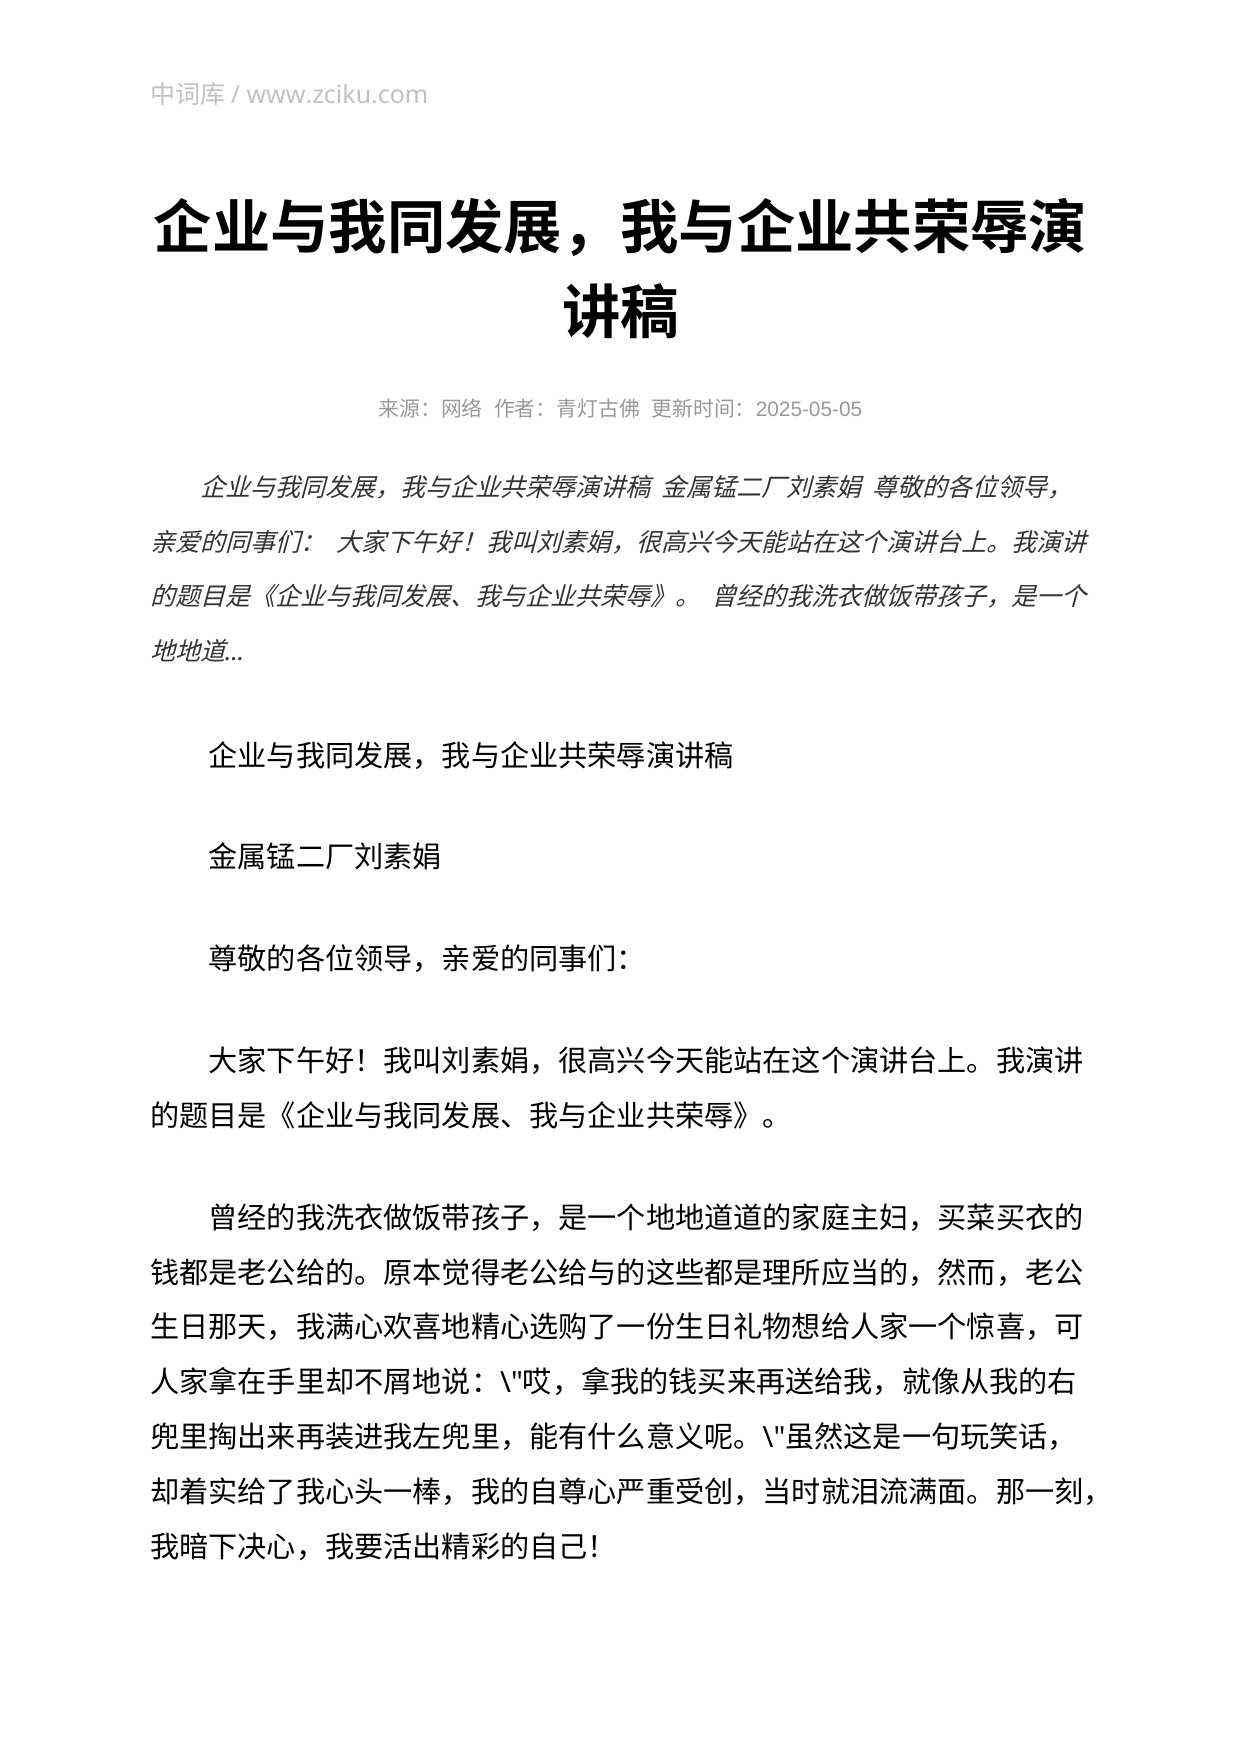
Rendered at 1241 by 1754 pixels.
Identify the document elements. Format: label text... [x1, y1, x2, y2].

text 尊敬的各位领导，亲爱的同事们： [150, 936, 1090, 978]
text 企业与我同发展，我与企业共荣辱演讲稿 金属锰二厂刘素娟 尊敬的各位领导，亲爱的同事们： 大家下午好！我叫刘素娟，很高兴今天能站在这个演讲台上。我演讲的题目是《企业与我同发展、我与企业共荣辱》。 曾经的我洗衣做饭带孩子，是一个地地道... [150, 468, 1090, 667]
text 曾经的我洗衣做饭带孩子，是一个地地道道的家庭主妇，买菜买衣的钱都是老公给的。原本觉得老公给与的这些都是理所应当的，然而，老公生日那天，我满心欢喜地精心选购了一份生日礼物想给人家一个惊喜，可人家拿在手里却不屑地说：\"哎，拿我的钱买来再送给我，就像从我的右兜里掏出来再装进我左兜里，能有什么意义呢。\"虽然这是一句玩笑话，却着实给了我心头一棒，我的自尊心严重受创，当时就泪流满面。那一刻，我暗下决心，我要活出精彩的自己！ [150, 1194, 1090, 1566]
text 大家下午好！我叫刘素娟，很高兴今天能站在这个演讲台上。我演讲的题目是《企业与我同发展、我与企业共荣辱》。 [150, 1038, 1090, 1135]
text 来源：网络 作者：青灯古佛 更新时间：2025-05-05 [150, 397, 1090, 421]
text 金属锰二厂刘素娟 [150, 834, 1090, 876]
subtitle 企业与我同发展，我与企业共荣辱演讲稿 [150, 181, 1090, 350]
text 企业与我同发展，我与企业共荣辱演讲稿 [150, 732, 1090, 774]
